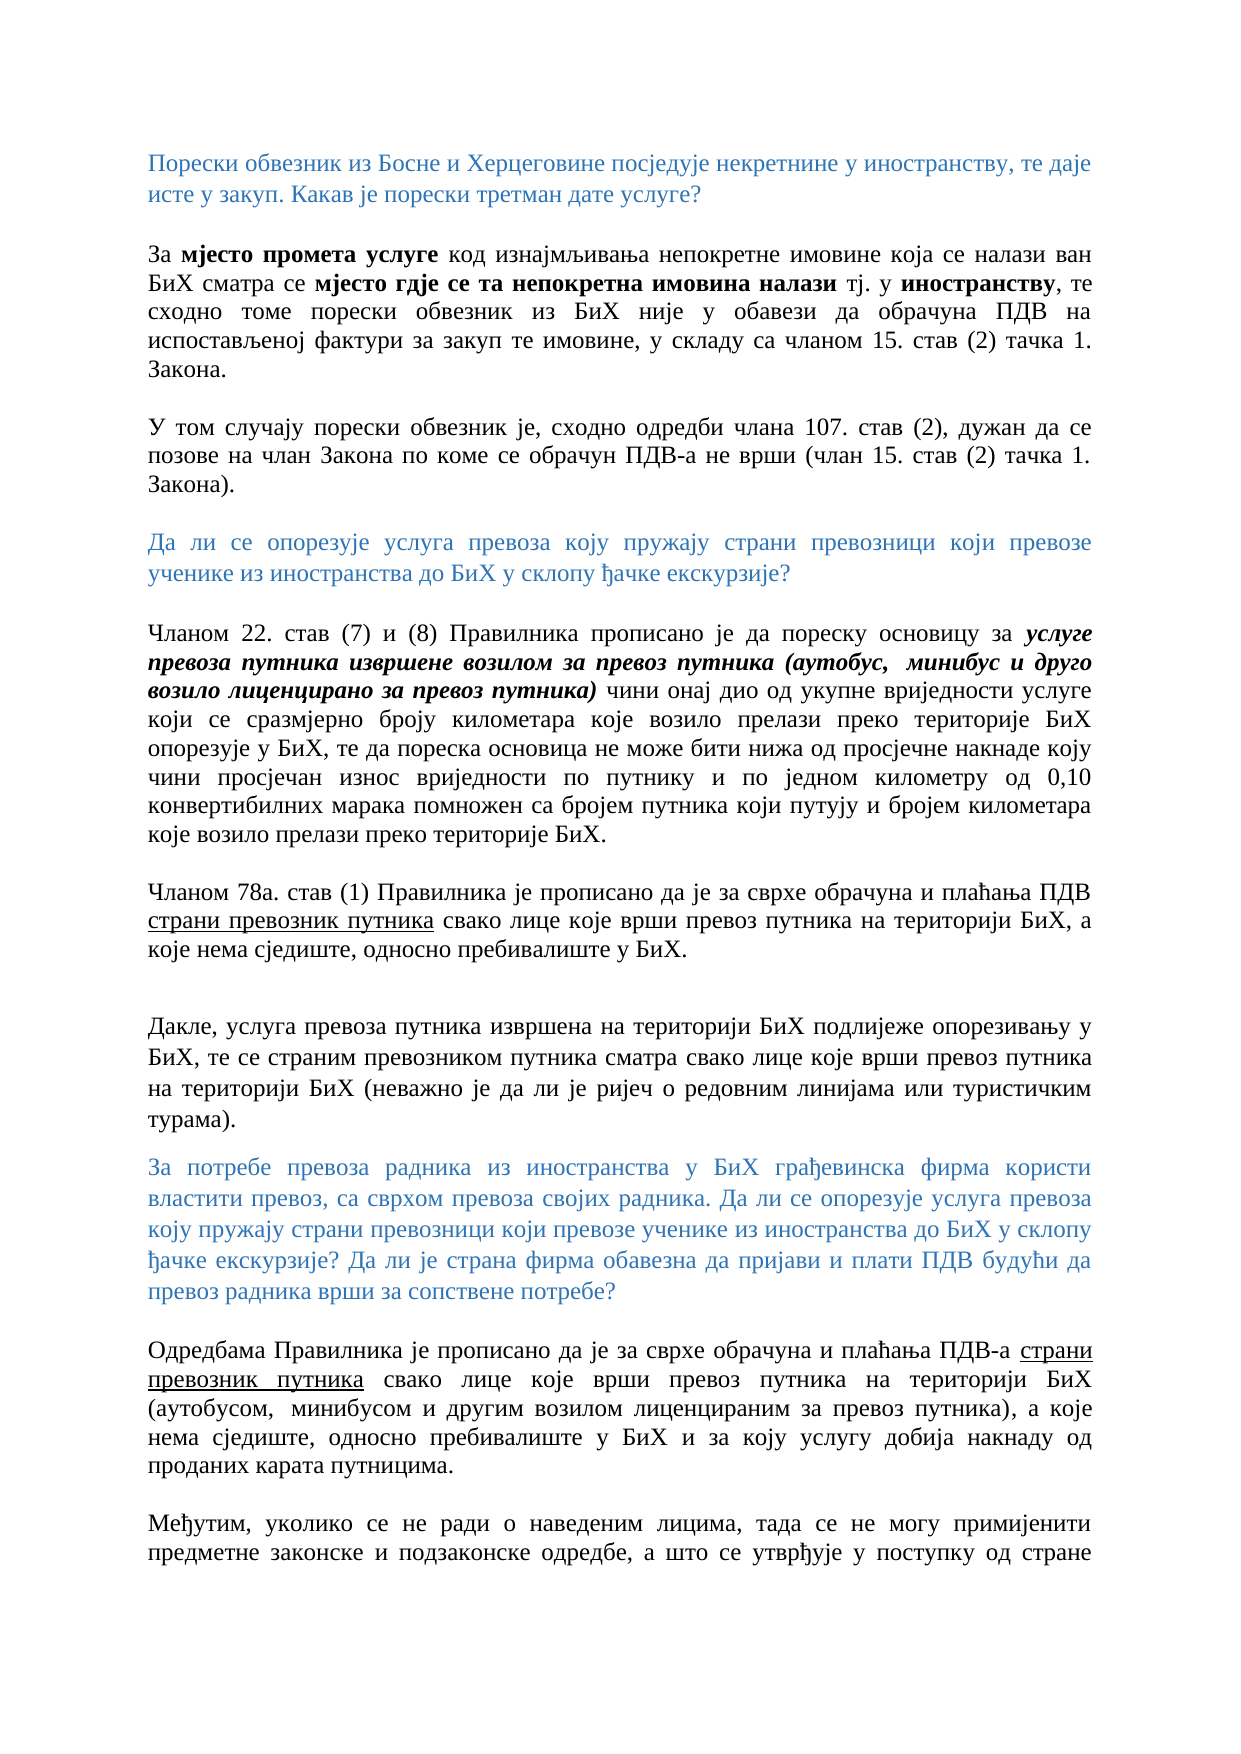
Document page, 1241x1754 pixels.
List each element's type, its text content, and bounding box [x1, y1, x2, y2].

text Дакле, услуга превоза путника извршена на територији БиХ подлијеже опорезивању у БиХ, те се страним превозником путника сматра свако лице које врши превоз путника на територији БиХ (неважно је да ли је ријеч о редовним линијама или туристичким турама). [148, 1011, 1093, 1133]
subtitle Порески обвезник из Босне и Херцеговине посједује некретнине у иностранству, те даје исте у закуп. Какав је порески третман дате услуге? [148, 148, 1093, 207]
text Чланом 78а. став (1) Правилника је прописано да је за сврхе обрачуна и плаћања ПДВ страни превозник путника свако лице које врши превоз путника на територији БиХ, а које нема сједиште, односно пребивалиште у БиХ. [148, 877, 1093, 963]
subtitle За потребе превоза радника из иностранства у БиХ грађевинска фирма користи властити превоз, са сврхом превоза својих радника. Да ли се опорезује услуга превоза коју пружају страни превозници који превозе ученике из иностранства до БиХ у склопу ђачке екскурзије? Да ли је страна фирма обавезна да пријави и плати ПДВ будући да превоз радника врши за сопствене потребе? [148, 1152, 1093, 1304]
text Одредбама Правилника је прописано да је за сврхе обрачуна и плаћања ПДВ-а страни превозник путника свако лице које врши превоз путника на територији БиХ (аутобусом, минибусом и другим возилом лиценцираним за превоз путника), а које нема сједиште, односно пребивалиште у БиХ и за коју услугу добија накнаду од проданих карата путницима. [148, 1336, 1093, 1479]
text За мјесто промета услуге код изнајмљивања непокретне имовине која се налази ван БиХ сматра се мјесто гдје се та непокретна имовина налази тј. у иностранству, те сходно томе порески обвезник из БиХ није у обавези да обрачуна ПДВ на испостављеној фактури за закуп те имовине, у складу са чланом 15. став (2) тачка 1. Закона. [148, 239, 1093, 383]
subtitle Да ли се опорезује услуга превоза коју пружају страни превозници који превозе ученике из иностранства до БиХ у склопу ђачке екскурзије? [148, 527, 1093, 587]
text У том случају порески обвезник је, сходно одредби члана 107. став (2), дужан да се позове на члан Закона по коме се обрачун ПДВ-а не врши (члан 15. став (2) тачка 1. Закона). [148, 412, 1093, 498]
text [148, 1508, 1093, 1566]
text Чланом 22. став (7) и (8) Правилника прописано је да пореску основицу за услуге превоза путника извршене возилом за превоз путника (аутобус, минибус и друго возило лиценцирано за превоз путника) чини онај дио од укупне вриједности услуге који се сразмјерно броју километара које возило прелази преко територије БиХ опорезује у БиХ, те да пореска основица не може бити нижа од просјечне накнаде коју чини просјечан износ вриједности по путнику и по једном километру од 0,10 конвертибилних марака помножен са бројем путника који путују и бројем километара које возило прелази преко територије БиХ. [148, 618, 1093, 848]
